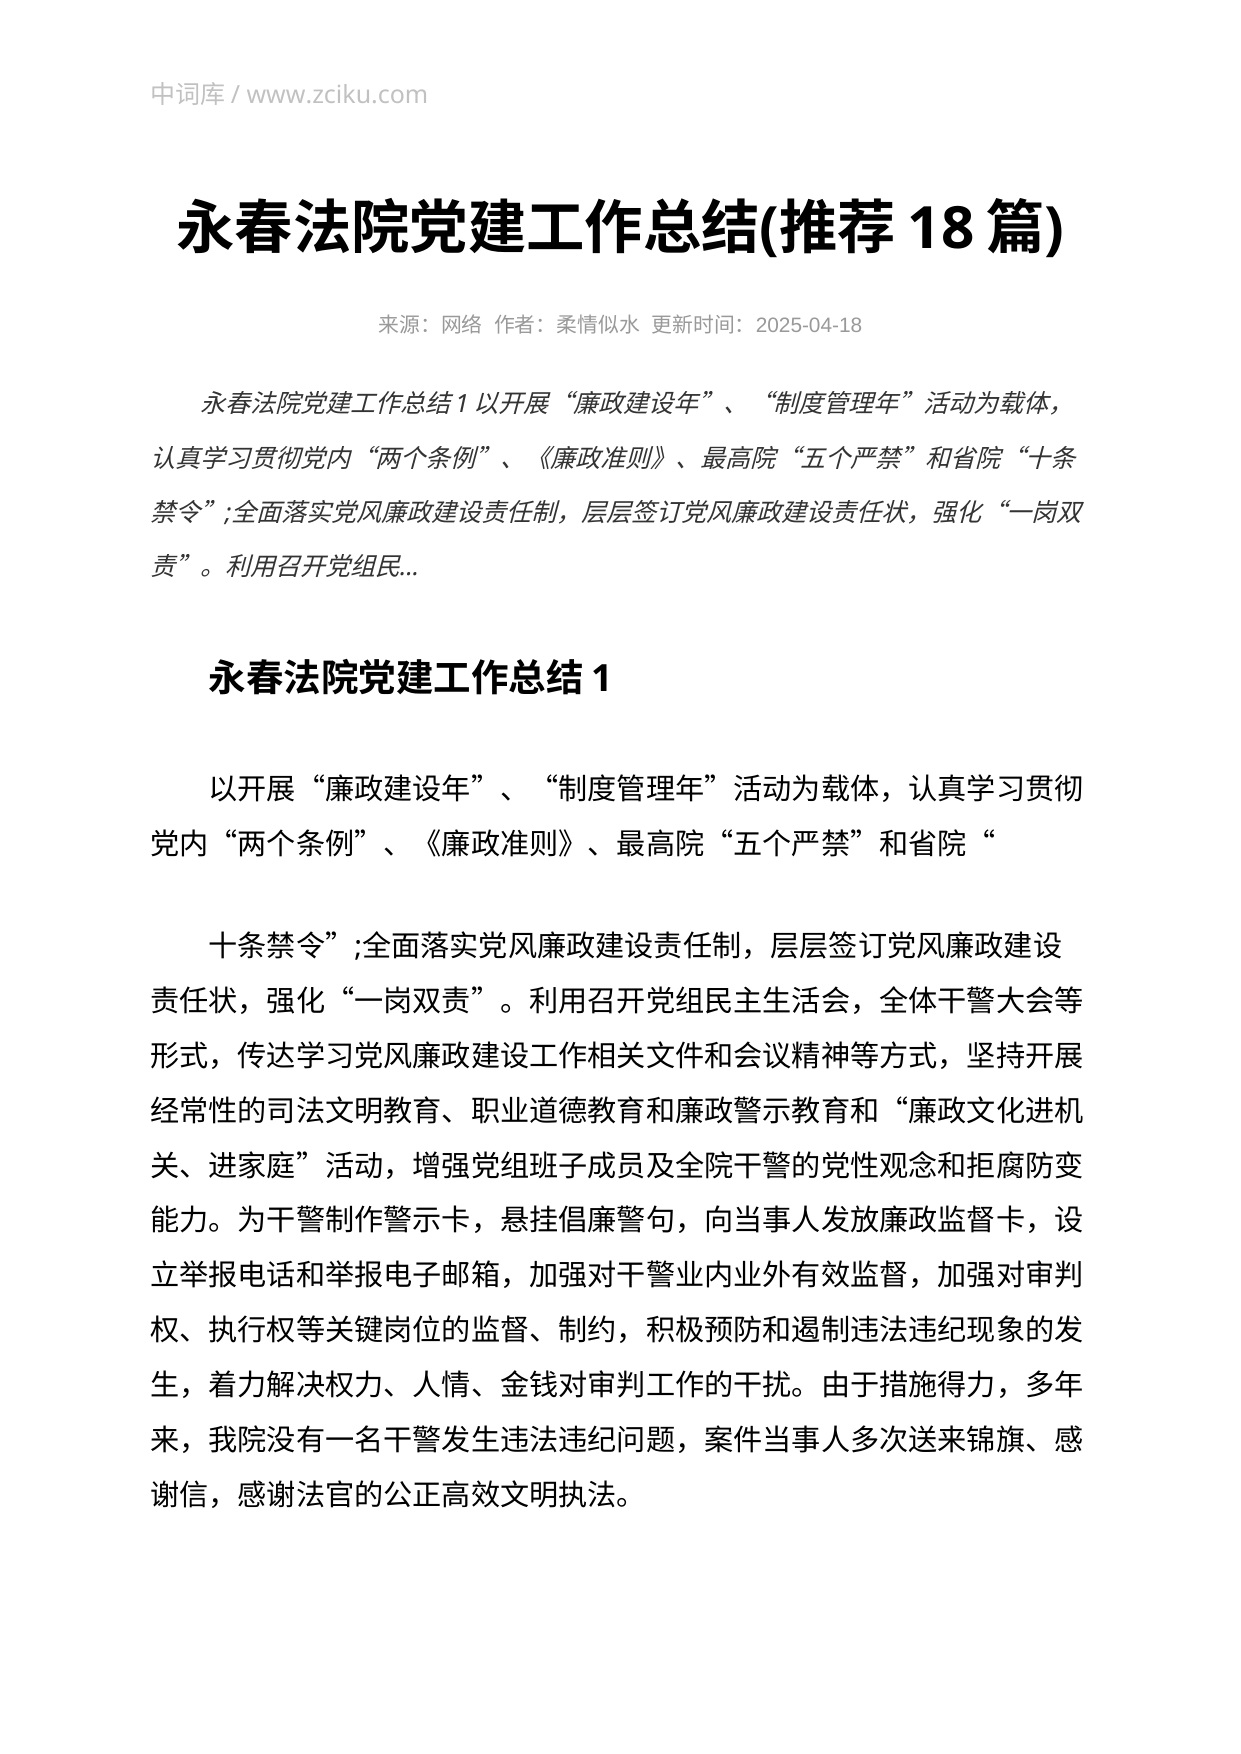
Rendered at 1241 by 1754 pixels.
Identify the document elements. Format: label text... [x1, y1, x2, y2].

text 来源：网络 作者：柔情似水 更新时间：2025-04-18 [150, 313, 1090, 337]
subtitle 永春法院党建工作总结(推荐18篇) [150, 181, 1090, 266]
text 以开展“廉政建设年”、“制度管理年”活动为载体，认真学习贯彻党内“两个条例”、《廉政准则》、最高院“五个严禁”和省院“ [150, 766, 1090, 863]
text 永春法院党建工作总结1以开展“廉政建设年”、“制度管理年”活动为载体，认真学习贯彻党内“两个条例”、《廉政准则》、最高院“五个严禁”和省院“十条禁令”;全面落实党风廉政建设责任制，层层签订党风廉政建设责任状，强化“一岗双责”。利用召开党组民... [150, 384, 1090, 583]
text 十条禁令”;全面落实党风廉政建设责任制，层层签订党风廉政建设责任状，强化“一岗双责”。利用召开党组民主生活会，全体干警大会等形式，传达学习党风廉政建设工作相关文件和会议精神等方式，坚持开展经常性的司法文明教育、职业道德教育和廉政警示教育和“廉政文化进机关、进家庭”活动，增强党组班子成员及全院干警的党性观念和拒腐防变能力。为干警制作警示卡，悬挂倡廉警句，向当事人发放廉政监督卡，设立举报电话和举报电子邮箱，加强对干警业内业外有效监督，加强对审判权、执行权等关键岗位的监督、制约，积极预防和遏制违法违纪现象的发生，着力解决权力、人情、金钱对审判工作的干扰。由于措施得力，多年来，我院没有一名干警发生违法违纪问题，案件当事人多次送来锦旗、感谢信，感谢法官的公正高效文明执法。 [150, 922, 1090, 1514]
text 永春法院党建工作总结1 [150, 648, 1090, 703]
